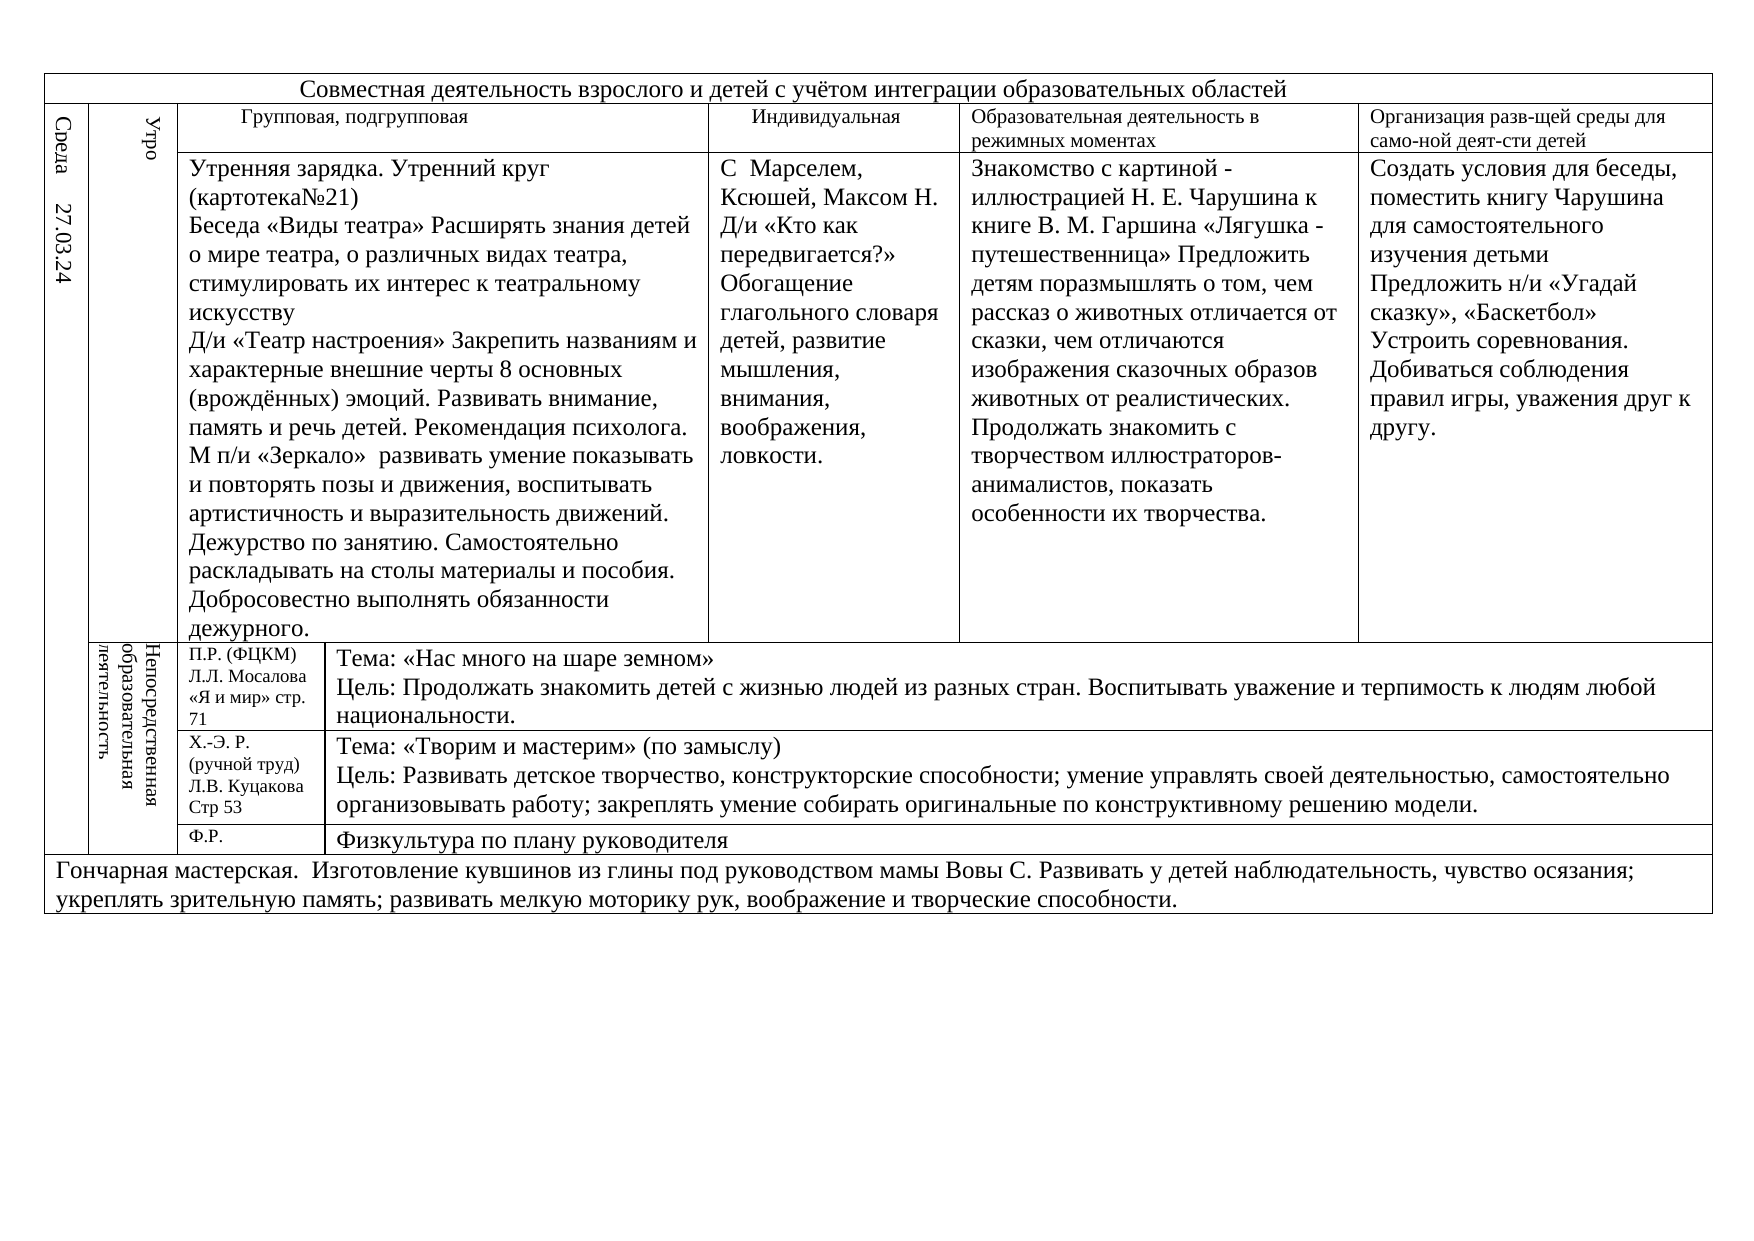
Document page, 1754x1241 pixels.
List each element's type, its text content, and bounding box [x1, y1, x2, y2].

table_cell Непосредственная образовательная деятельность [89, 643, 177, 854]
table_header Совместная деятельность взрослого и детей с учётом интеграции образовательных областей [45, 74, 1712, 103]
table_cell Индивидуальная [709, 104, 959, 152]
table_cell Образовательная деятельность в режимных моментах [960, 104, 1358, 152]
table_cell Утро [89, 104, 177, 642]
table_cell Утренняя зарядка. Утренний круг (картотека№21) Беседа «Виды театра» Расширять знания детей о мире театра, о различных видах театра, стимулировать их интерес к театральному искусству Д/и «Театр настроения» Закрепить названиям и характерные внешние черты 8 основных (врождённых) эмоций. Развивать внимание, память и речь детей. Рекомендация психолога. М п/и «Зеркало» развивать умение показывать и повторять позы и движения, воспитывать артистичность и выразительность движений. Дежурство по занятию. Самостоятельно раскладывать на столы материалы и пособия. Добросовестно выполнять обязанности дежурного. [178, 153, 708, 642]
table_cell Организация разв-щей среды для само-ной деят-сти детей [1359, 104, 1712, 152]
table_cell Тема: «Творим и мастерим» (по замыслу) Цель: Развивать детское творчество, конструкторские способности; умение управлять своей деятельностью, самостоятельно организовывать работу; закреплять умение собирать оригинальные по конструктивному решению модели. [326, 731, 1712, 824]
table_cell Физкультура по плану руководителя [326, 825, 1712, 854]
table_cell Групповая, подгрупповая [178, 104, 708, 152]
table_cell Знакомство с картиной -иллюстрацией Н. Е. Чарушина к книге В. М. Гаршина «Лягушка -путешественница» Предложить детям поразмышлять о том, чем рассказ о животных отличается от сказки, чем отличаются изображения сказочных образов животных от реалистических. Продолжать знакомить с творчеством иллюстраторов-анималистов, показать особенности их творчества. [960, 153, 1358, 642]
table_cell Среда 27.03.24 [45, 104, 88, 854]
table_cell П.Р. (ФЦКМ) Л.Л. Мосалова «Я и мир» стр. 71 [178, 643, 324, 730]
table_cell Ф.Р. [178, 825, 324, 854]
table_cell Х.-Э. Р. (ручной труд) Л.В. Куцакова Стр 53 [178, 731, 324, 824]
table_cell Создать условия для беседы, поместить книгу Чарушина для самостоятельного изучения детьми Предложить н/и «Угадай сказку», «Баскетбол» Устроить соревнования. Добиваться соблюдения правил игры, уважения друг к другу. [1359, 153, 1712, 642]
table_cell С Марселем, Ксюшей, Максом Н. Д/и «Кто как передвигается?» Обогащение глагольного словаря детей, развитие мышления, внимания, воображения, ловкости. [709, 153, 959, 642]
table_cell Гончарная мастерская. Изготовление кувшинов из глины под руководством мамы Вовы С. Развивать у детей наблюдательность, чувство осязания; укреплять зрительную память; развивать мелкую моторику рук, воображение и творческие способности. [45, 855, 1712, 912]
table_cell Тема: «Нас много на шаре земном» Цель: Продолжать знакомить детей с жизнью людей из разных стран. Воспитывать уважение и терпимость к людям любой национальности. [326, 643, 1712, 730]
